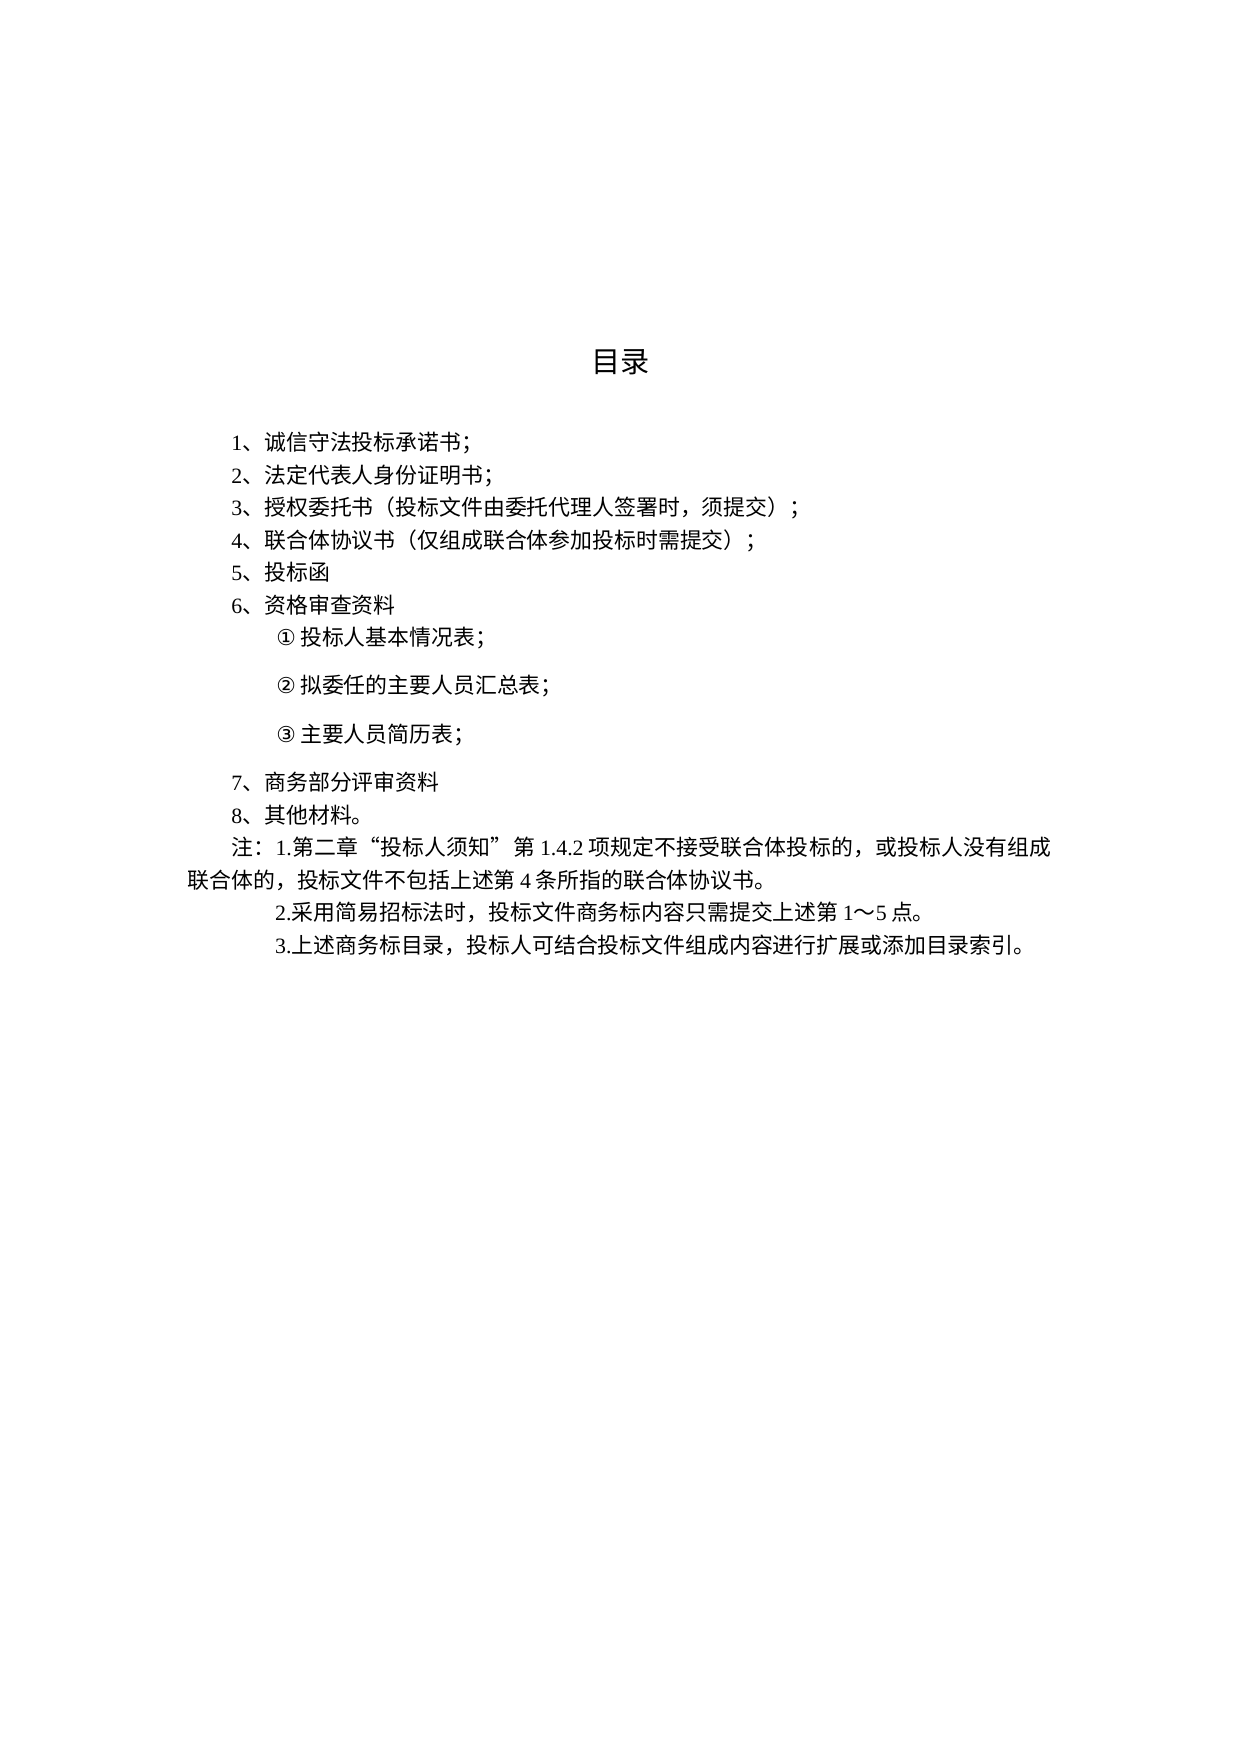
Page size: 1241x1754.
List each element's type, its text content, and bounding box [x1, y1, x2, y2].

text 8、其他材料。 [187, 797, 1053, 830]
text 5、投标函 [187, 555, 1053, 587]
text 2、法定代表人身份证明书； [187, 457, 1053, 490]
text ①投标人基本情况表； [232, 620, 1053, 652]
text 1、诚信守法投标承诺书； [187, 425, 1053, 457]
text ③主要人员简历表； [232, 717, 1053, 749]
text 目录 [187, 327, 1053, 392]
text 注：1.第二章“投标人须知”第1.4.2项规定不接受联合体投标的，或投标人没有组成联合体的，投标文件不包括上述第4条所指的联合体协议书。 [187, 830, 1053, 895]
text 4、联合体协议书（仅组成联合体参加投标时需提交）； [187, 522, 1053, 555]
text 3、授权委托书（投标文件由委托代理人签署时，须提交）； [187, 490, 1053, 522]
text 3.上述商务标目录，投标人可结合投标文件组成内容进行扩展或添加目录索引。 [187, 927, 1053, 960]
text 6、资格审查资料 [187, 587, 1053, 620]
text 2.采用简易招标法时，投标文件商务标内容只需提交上述第1～5点。 [187, 895, 1053, 927]
text ②拟委任的主要人员汇总表； [232, 668, 1053, 701]
text 7、商务部分评审资料 [187, 765, 1053, 797]
